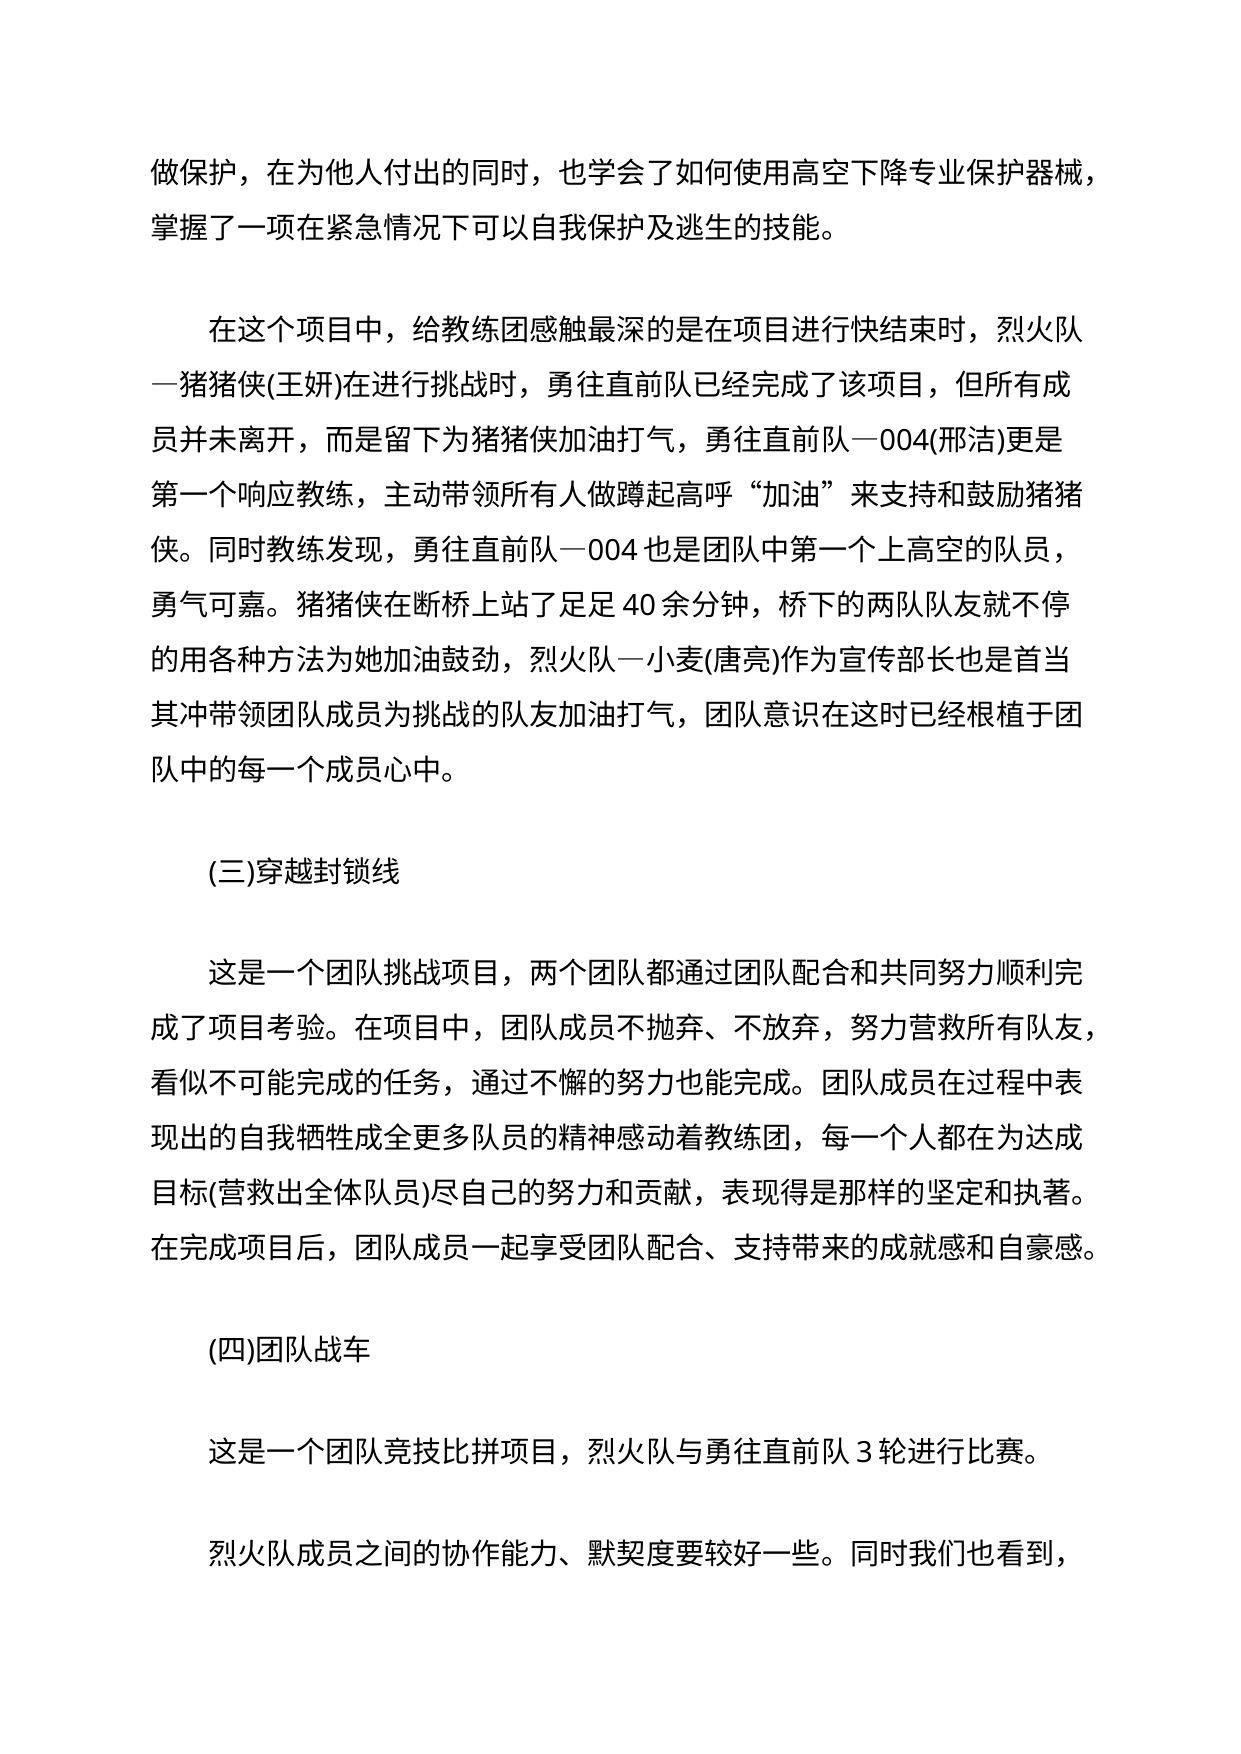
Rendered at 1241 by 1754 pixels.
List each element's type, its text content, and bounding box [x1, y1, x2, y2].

text 这是一个团队竞技比拼项目，烈火队与勇往直前队3轮进行比赛。 [150, 1428, 1090, 1471]
text 这是一个团队挑战项目，两个团队都通过团队配合和共同努力顺利完成了项目考验。在项目中，团队成员不抛弃、不放弃，努力营救所有队友，看似不可能完成的任务，通过不懈的努力也能完成。团队成员在过程中表现出的自我牺牲成全更多队员的精神感动着教练团，每一个人都在为达成目标(营救出全体队员)尽自己的努力和贡献，表现得是那样的坚定和执著。在完成项目后，团队成员一起享受团队配合、支持带来的成就感和自豪感。 [150, 950, 1090, 1267]
text 在这个项目中，给教练团感触最深的是在项目进行快结束时，烈火队—猪猪侠(王妍)在进行挑战时，勇往直前队已经完成了该项目，但所有成员并未离开，而是留下为猪猪侠加油打气，勇往直前队—004(邢洁)更是第一个响应教练，主动带领所有人做蹲起高呼“加油”来支持和鼓励猪猪侠。同时教练发现，勇往直前队—004也是团队中第一个上高空的队员，勇气可嘉。猪猪侠在断桥上站了足足40余分钟，桥下的两队队友就不停的用各种方法为她加油鼓劲，烈火队—小麦(唐亮)作为宣传部长也是首当其冲带领团队成员为挑战的队友加油打气，团队意识在这时已经根植于团队中的每一个成员心中。 [150, 307, 1090, 789]
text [150, 1530, 1090, 1573]
text (三)穿越封锁线 [150, 848, 1090, 891]
text (四)团队战车 [150, 1326, 1090, 1369]
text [150, 150, 1090, 247]
